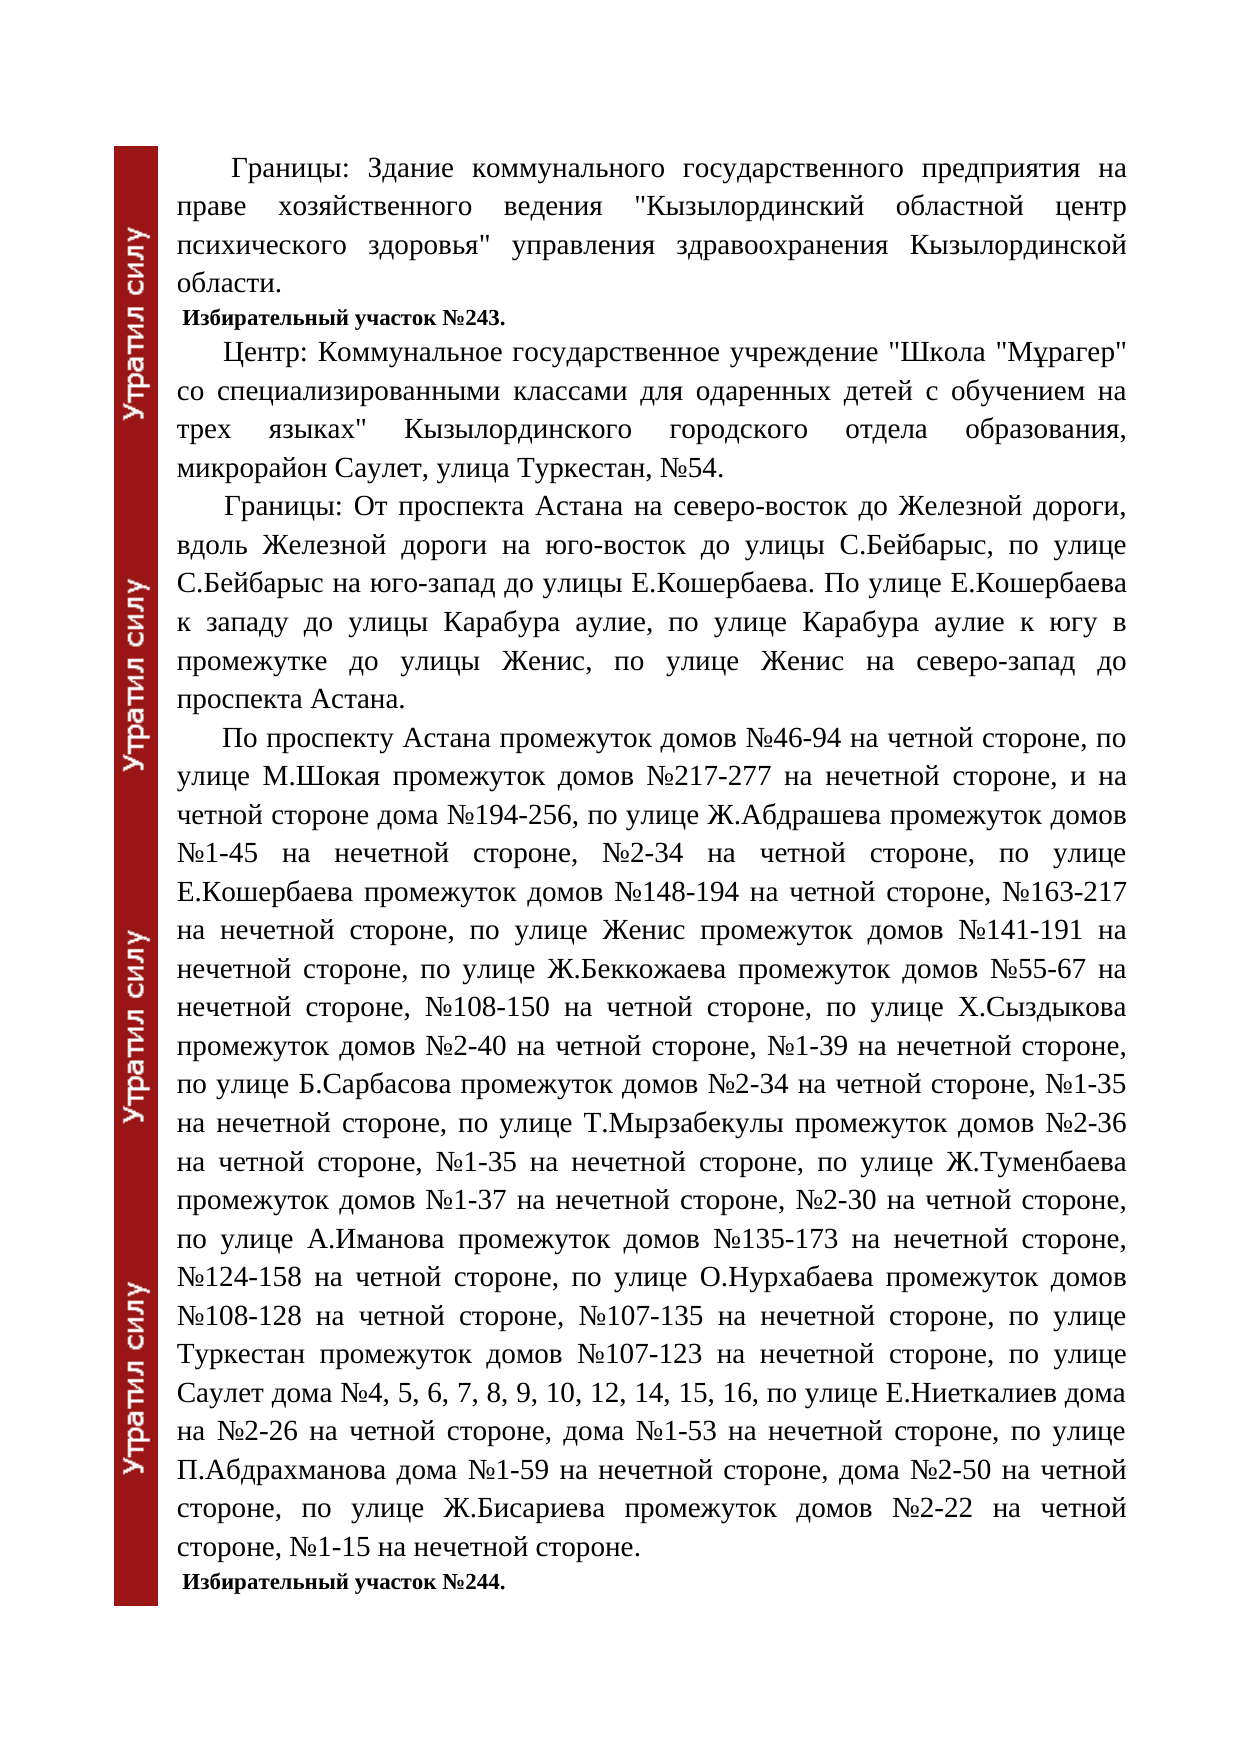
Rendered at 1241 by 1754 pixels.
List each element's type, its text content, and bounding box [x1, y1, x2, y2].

text Центр: Коммунальное государственное учреждение "Школа "Мұрагер" со специализированными классами для одаренных детей с обучением на трех языках" Кызылординского городского отдела образования, микрорайон Саулет, улица Туркестан, №54. [112, 334, 1128, 483]
text По проспекту Астана промежуток домов №46-94 на четной стороне, по улице М.Шокая промежуток домов №217-277 на нечетной стороне, и на четной стороне дома №194-256, по улице Ж.Абдрашева промежуток домов №1-45 на нечетной стороне, №2-34 на четной стороне, по улице Е.Кошербаева промежуток домов №148-194 на четной стороне, №163-217 на нечетной стороне, по улице Женис промежуток домов №141-191 на нечетной стороне, по улице Ж.Беккожаева промежуток домов №55-67 на нечетной стороне, №108-150 на четной стороне, по улице Х.Сыздыкова промежуток домов №2-40 на четной стороне, №1-39 на нечетной стороне, по улице Б.Сарбасова промежуток домов №2-34 на четной стороне, №1-35 на нечетной стороне, по улице Т.Мырзабекулы промежуток домов №2-36 на четной стороне, №1-35 на нечетной стороне, по улице Ж.Туменбаева промежуток домов №1-37 на нечетной стороне, №2-30 на четной стороне, по улице А.Иманова промежуток домов №135-173 на нечетной стороне, №124-158 на четной стороне, по улице О.Нурхабаева промежуток домов №108-128 на четной стороне, №107-135 на нечетной стороне, по улице Туркестан промежуток домов №107-123 на нечетной стороне, по улице Саулет дома №4, 5, 6, 7, 8, 9, 10, 12, 14, 15, 16, по улице Е.Ниеткалиев дома на №2-26 на четной стороне, дома №1-53 на нечетной стороне, по улице П.Абдрахманова дома №1-59 на нечетной стороне, дома №2-50 на четной стороне, по улице Ж.Бисариева промежуток домов №2-22 на четной стороне, №1-15 на нечетной стороне. [112, 720, 1128, 1563]
picture [114, 715, 158, 720]
text Границы: Здание коммунального государственного предприятия на праве хозяйственного ведения "Кызылординский областной центр психического здоровья" управления здравоохранения Кызылординской области. [112, 150, 1128, 299]
text Границы: От проспекта Астана на северо-восток до Железной дороги, вдоль Железной дороги на юго-восток до улицы С.Бейбарыс, по улице С.Бейбарыс на юго-запад до улицы Е.Кошербаева. По улице Е.Кошербаева к западу до улицы Карабура аулие, по улице Карабура аулие к югу в промежутке до улицы Женис, по улице Женис на северо-запад до проспекта Астана. [112, 488, 1128, 715]
picture [114, 1594, 158, 1606]
picture [114, 299, 158, 304]
picture [114, 1563, 158, 1568]
picture [114, 146, 158, 150]
picture [114, 483, 158, 488]
text Избирательный участок №244. [112, 1568, 1128, 1594]
text Избирательный участок №243. [112, 304, 1128, 331]
